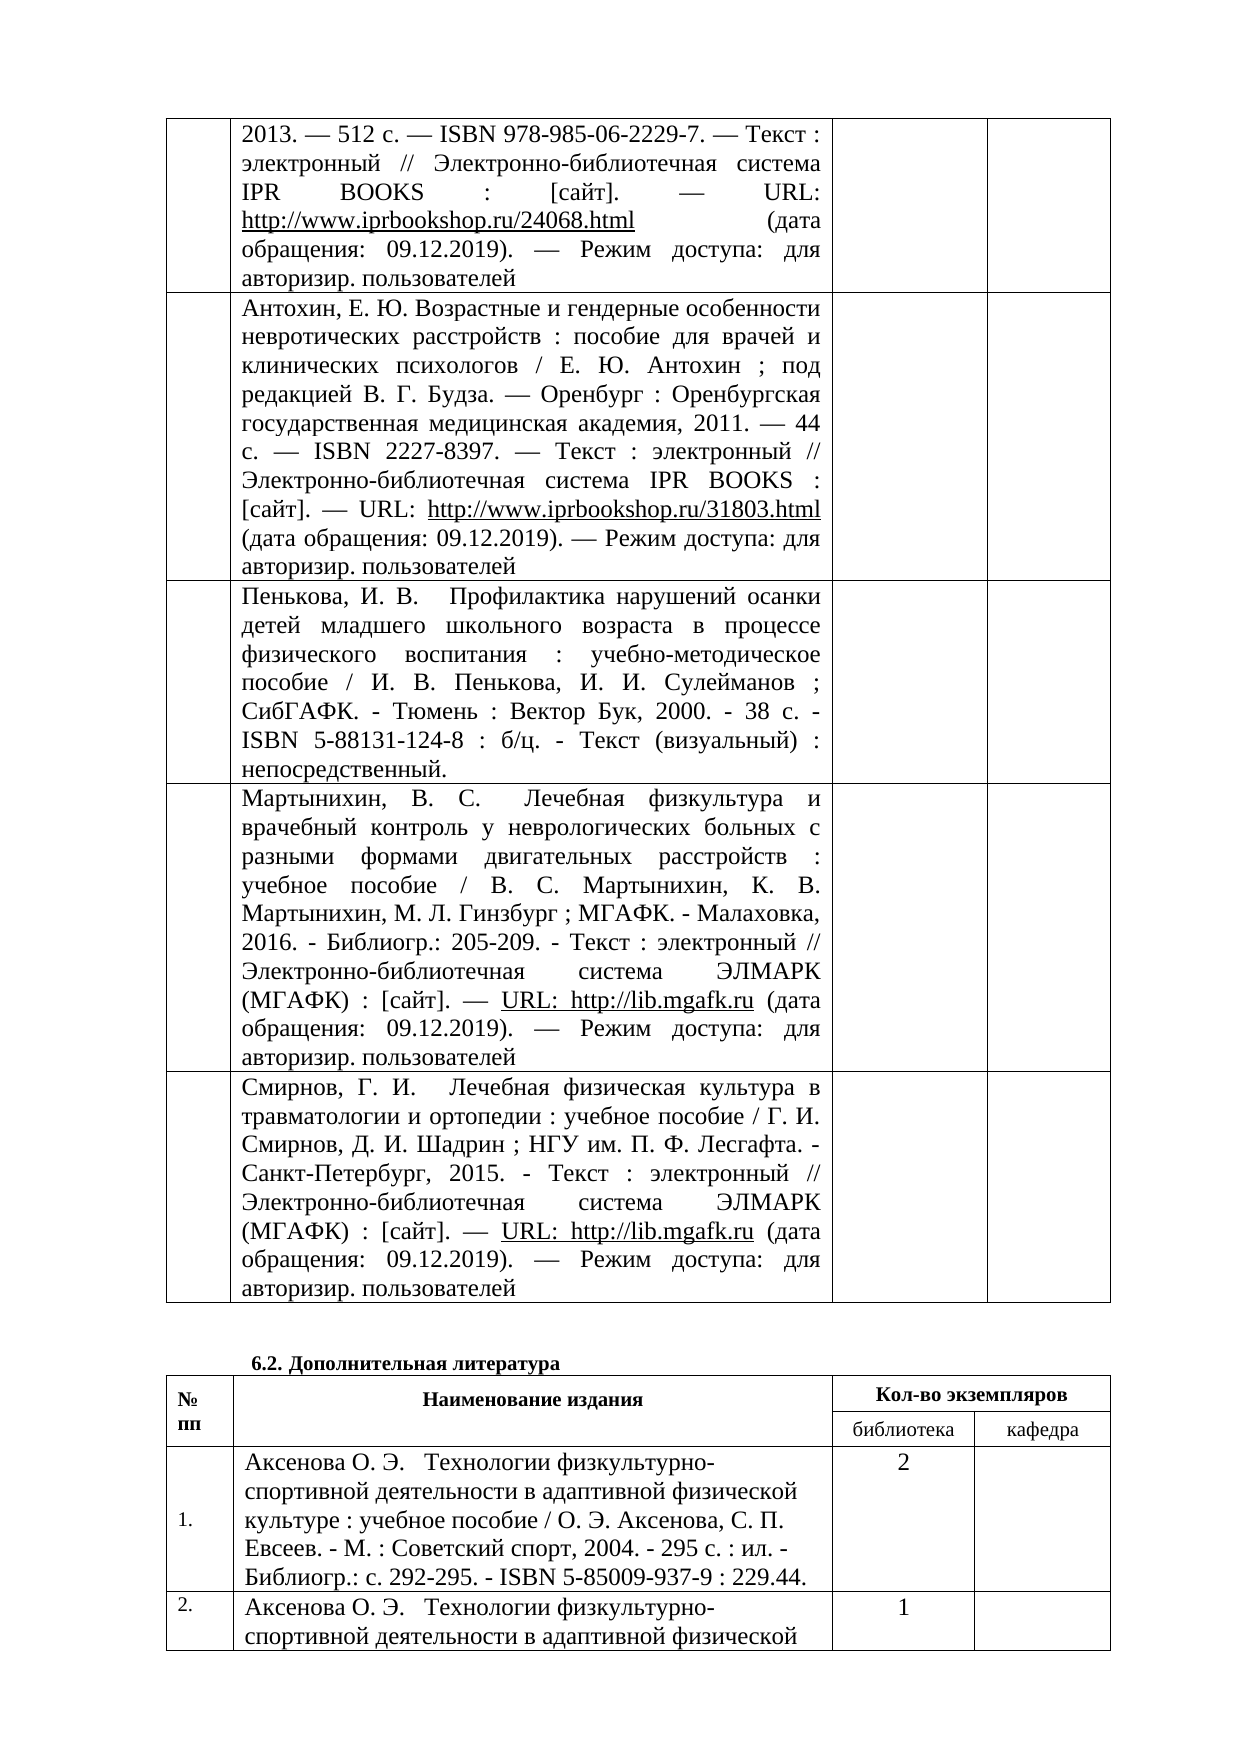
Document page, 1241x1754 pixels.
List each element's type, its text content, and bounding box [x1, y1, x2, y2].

list Дополнительная литература [251, 1351, 1122, 1375]
table_cell [975, 1447, 1110, 1591]
table_cell [975, 1592, 1110, 1649]
table_cell [988, 784, 1110, 1071]
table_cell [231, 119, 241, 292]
table_cell [833, 784, 987, 1071]
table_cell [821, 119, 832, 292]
table_header Кол-во экземпляров [833, 1376, 1110, 1411]
table_header № пп [167, 1376, 233, 1446]
table_cell Смирнов, Г. И. Лечебная физическая культура в травматологии и ортопедии : учебное пособие / Г. И. Смирнов, Д. И. Шадрин ; НГУ им. П. Ф. Лесгафта. - Санкт-Петербург, 2015. - Текст : электронный // Электронно-библиотечная система ЭЛМАРК (МГАФК) : [сайт]. — URL: http://lib.mgafk.ru (дата обращения: 09.12.2019). — Режим доступа: для авторизир. пользователей [231, 1072, 832, 1302]
table_cell Мартынихин, В. С. Лечебная физкультура и врачебный контроль у неврологических больных с разными формами двигательных расстройств : учебное пособие / В. С. Мартынихин, К. В. Мартынихин, М. Л. Гинзбург ; МГАФК. - Малаховка, 2016. - Библиогр.: 205-209. - Текст : электронный // Электронно-библиотечная система ЭЛМАРК (МГАФК) : [сайт]. — URL: http://lib.mgafk.ru (дата обращения: 09.12.2019). — Режим доступа: для авторизир. пользователей [231, 784, 832, 1071]
table_cell [167, 1072, 230, 1302]
table_header Наименование издания [234, 1376, 832, 1446]
table_cell Аксенова О. Э. Технологии физкультурно-спортивной деятельности в адаптивной физической культуре : учебное пособие / О. Э. Аксенова, С. П. Евсеев. - М. : Советский спорт, 2004. - 295 с. : ил. - Библиогр.: с. 292-295. - ISBN 5-85009-937-9 : 229.44. [234, 1447, 832, 1591]
table_cell [167, 293, 230, 580]
table_cell [988, 581, 1110, 782]
table_cell [833, 581, 987, 782]
table_cell 1 [833, 1592, 974, 1649]
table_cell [234, 1592, 832, 1649]
table_cell кафедра [975, 1412, 1110, 1446]
table_cell [988, 119, 1110, 292]
table_cell Антохин, Е. Ю. Возрастные и гендерные особенности невротических расстройств : пособие для врачей и клинических психологов / Е. Ю. Антохин ; под редакцией В. Г. Будза. — Оренбург : Оренбургская государственная медицинская академия, 2011. — 44 c. — ISBN 2227-8397. — Текст : электронный // Электронно-библиотечная система IPR BOOKS : [сайт]. — URL: http://www.iprbookshop.ru/31803.html (дата обращения: 09.12.2019). — Режим доступа: для авторизир. пользователей [516, 293, 832, 580]
table_cell [988, 293, 1110, 580]
table_cell 2. [167, 1592, 233, 1649]
table_cell [833, 1072, 987, 1302]
table_cell [988, 1072, 1110, 1302]
table_cell [167, 784, 230, 1071]
table_cell 1. [167, 1447, 233, 1591]
table_cell [167, 119, 230, 292]
table_cell 2 [833, 1447, 974, 1591]
table_cell [833, 119, 987, 292]
table_cell библиотека [833, 1412, 974, 1446]
table_cell [167, 581, 230, 782]
table_cell Пенькова, И. В. Профилактика нарушений осанки детей младшего школьного возраста в процессе физического воспитания : учебно-методическое пособие / И. В. Пенькова, И. И. Сулейманов ; СибГАФК. - Тюмень : Вектор Бук, 2000. - 38 с. - ISBN 5-88131-124-8 : б/ц. - Текст (визуальный) : непосредственный. [231, 581, 832, 782]
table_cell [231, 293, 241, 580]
table_cell [833, 293, 987, 580]
